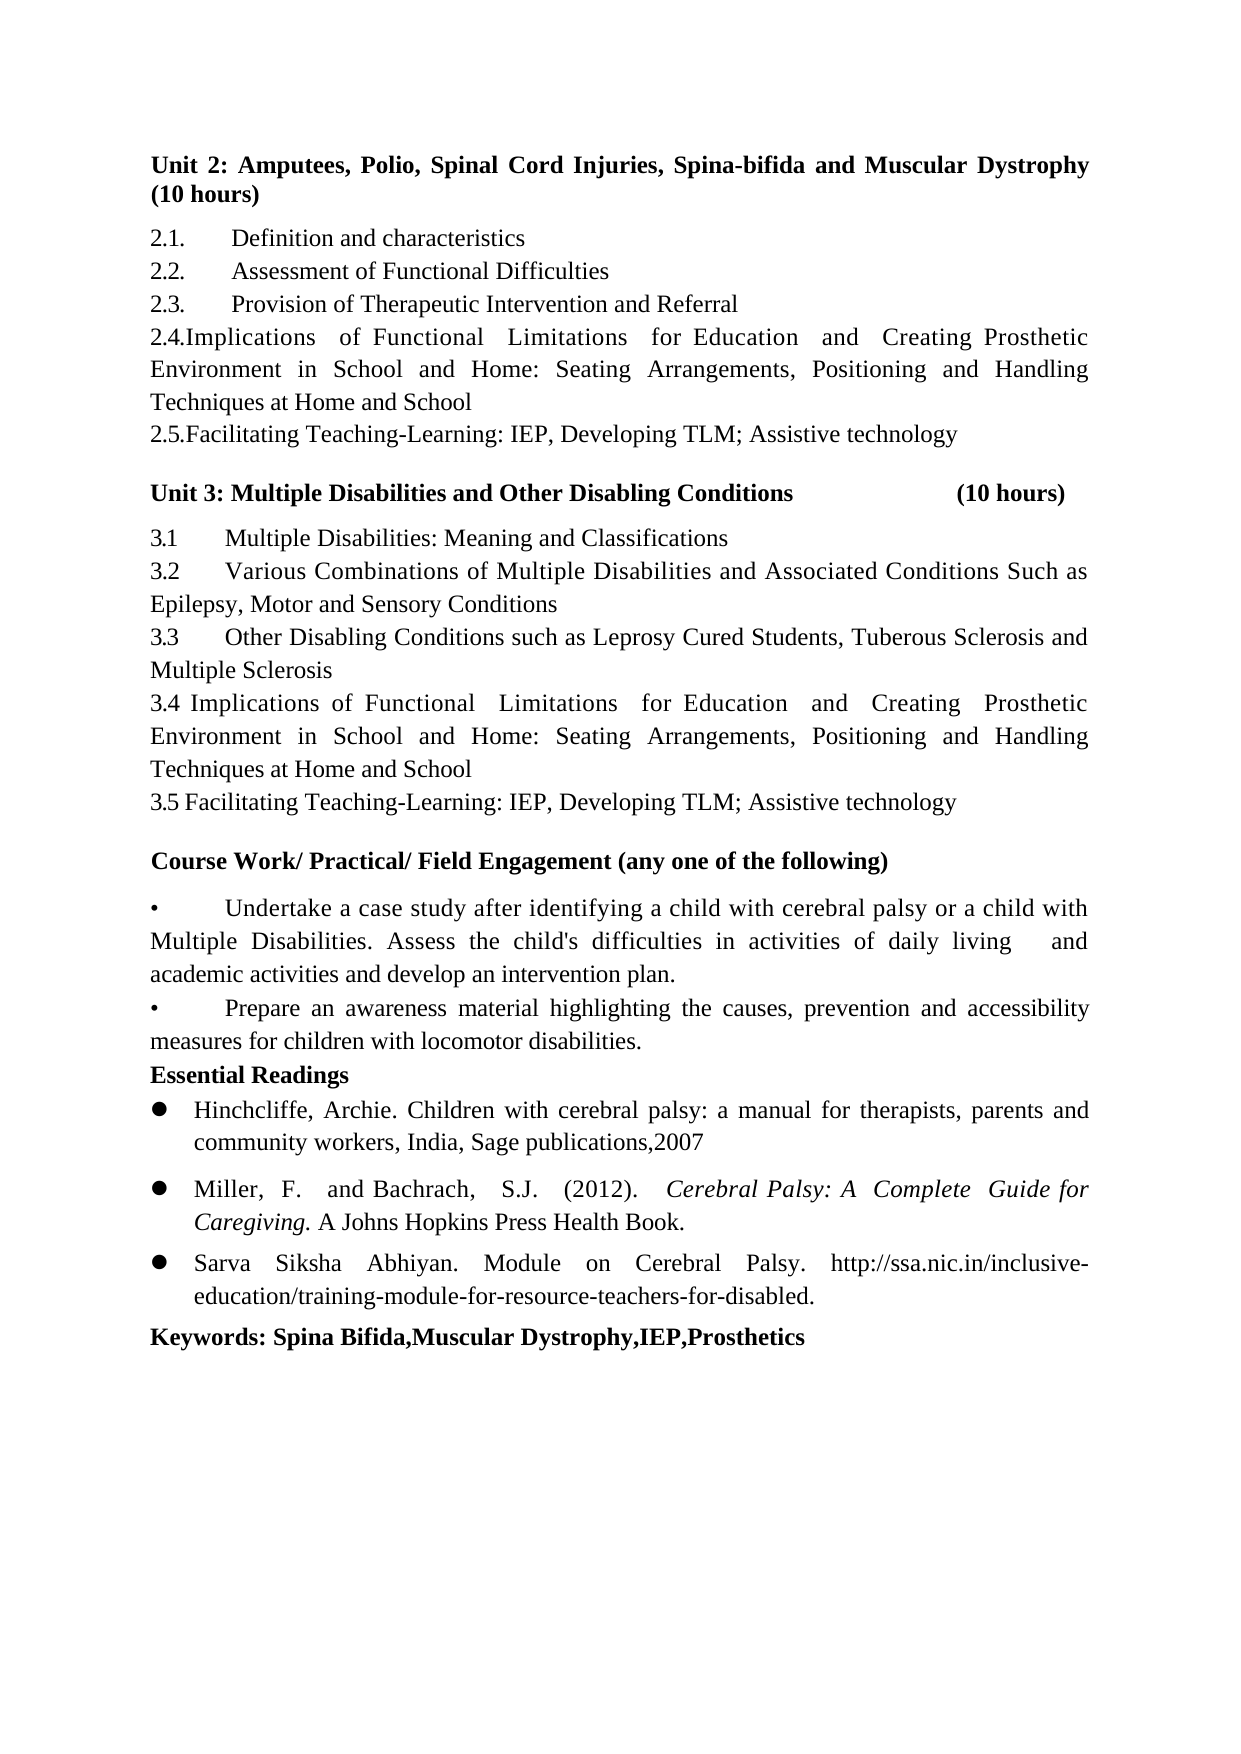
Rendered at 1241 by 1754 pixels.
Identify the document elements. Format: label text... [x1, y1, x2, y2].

list Hinchcliffe, Archie. Children with cerebral palsy: a manual for therapists, parents and community workers, India, Sage publications,2007 [150, 1092, 1090, 1157]
list Definition and characteristics [150, 220, 1090, 253]
text Unit 2: Amputees, Polio, Spinal Cord Injuries, Spina-bifida and Muscular Dystrophy (10 hours) [151, 150, 1090, 207]
text Essential Readings [150, 1058, 1090, 1090]
list Multiple Disabilities: Meaning and Classifications [150, 520, 1090, 553]
list Assessment of Functional Difficulties [150, 253, 1090, 286]
text 3.4 Implications of Functional Limitations for Education and Creating Prosthetic Environment in School and Home: Seating Arrangements, Positioning and Handling Techniques at Home and School [150, 685, 1090, 784]
list Other Disabling Conditions such as Leprosy Cured Students, Tuberous Sclerosis and Multiple Sclerosis [150, 619, 1090, 685]
list Miller, F. and Bachrach, S.J. (2012). Cerebral Palsy: A Complete Guide for Caregiving. A Johns Hopkins Press Health Book. [150, 1171, 1090, 1237]
text 2.4.Implications of Functional Limitations for Education and Creating Prosthetic Environment in School and Home: Seating Arrangements, Positioning and Handling Techniques at Home and School [150, 319, 1090, 417]
text 2.5.Facilitating Teaching-Learning: IEP, Developing TLM; Assistive technology [150, 417, 1090, 449]
list Prepare an awareness material highlighting the causes, prevention and accessibility measures for children with locomotor disabilities. [150, 991, 1090, 1056]
list Keywords: Spina Bifida,Muscular Dystrophy,IEP,Prosthetics [150, 1319, 1090, 1352]
text Course Work/ Practical/ Field Engagement (any one of the following) [151, 846, 1090, 875]
text 3.5 Facilitating Teaching-Learning: IEP, Developing TLM; Assistive technology [150, 784, 1090, 817]
text Unit 3: Multiple Disabilities and Other Disabling Conditions (10 hours) [150, 478, 1090, 507]
list Undertake a case study after identifying a child with cerebral palsy or a child with Multiple Disabilities. Assess the child's difficulties in activities of daily living and academic activities and develop an intervention plan. [150, 890, 1090, 989]
list Provision of Therapeutic Intervention and Referral [150, 286, 1090, 319]
list Sarva Siksha Abhiyan. Module on Cerebral Palsy. http://ssa.nic.in/inclusive- education/training-module-for-resource-teachers-for-disabled. [150, 1245, 1090, 1311]
list Various Combinations of Multiple Disabilities and Associated Conditions Such as Epilepsy, Motor and Sensory Conditions [150, 553, 1090, 619]
